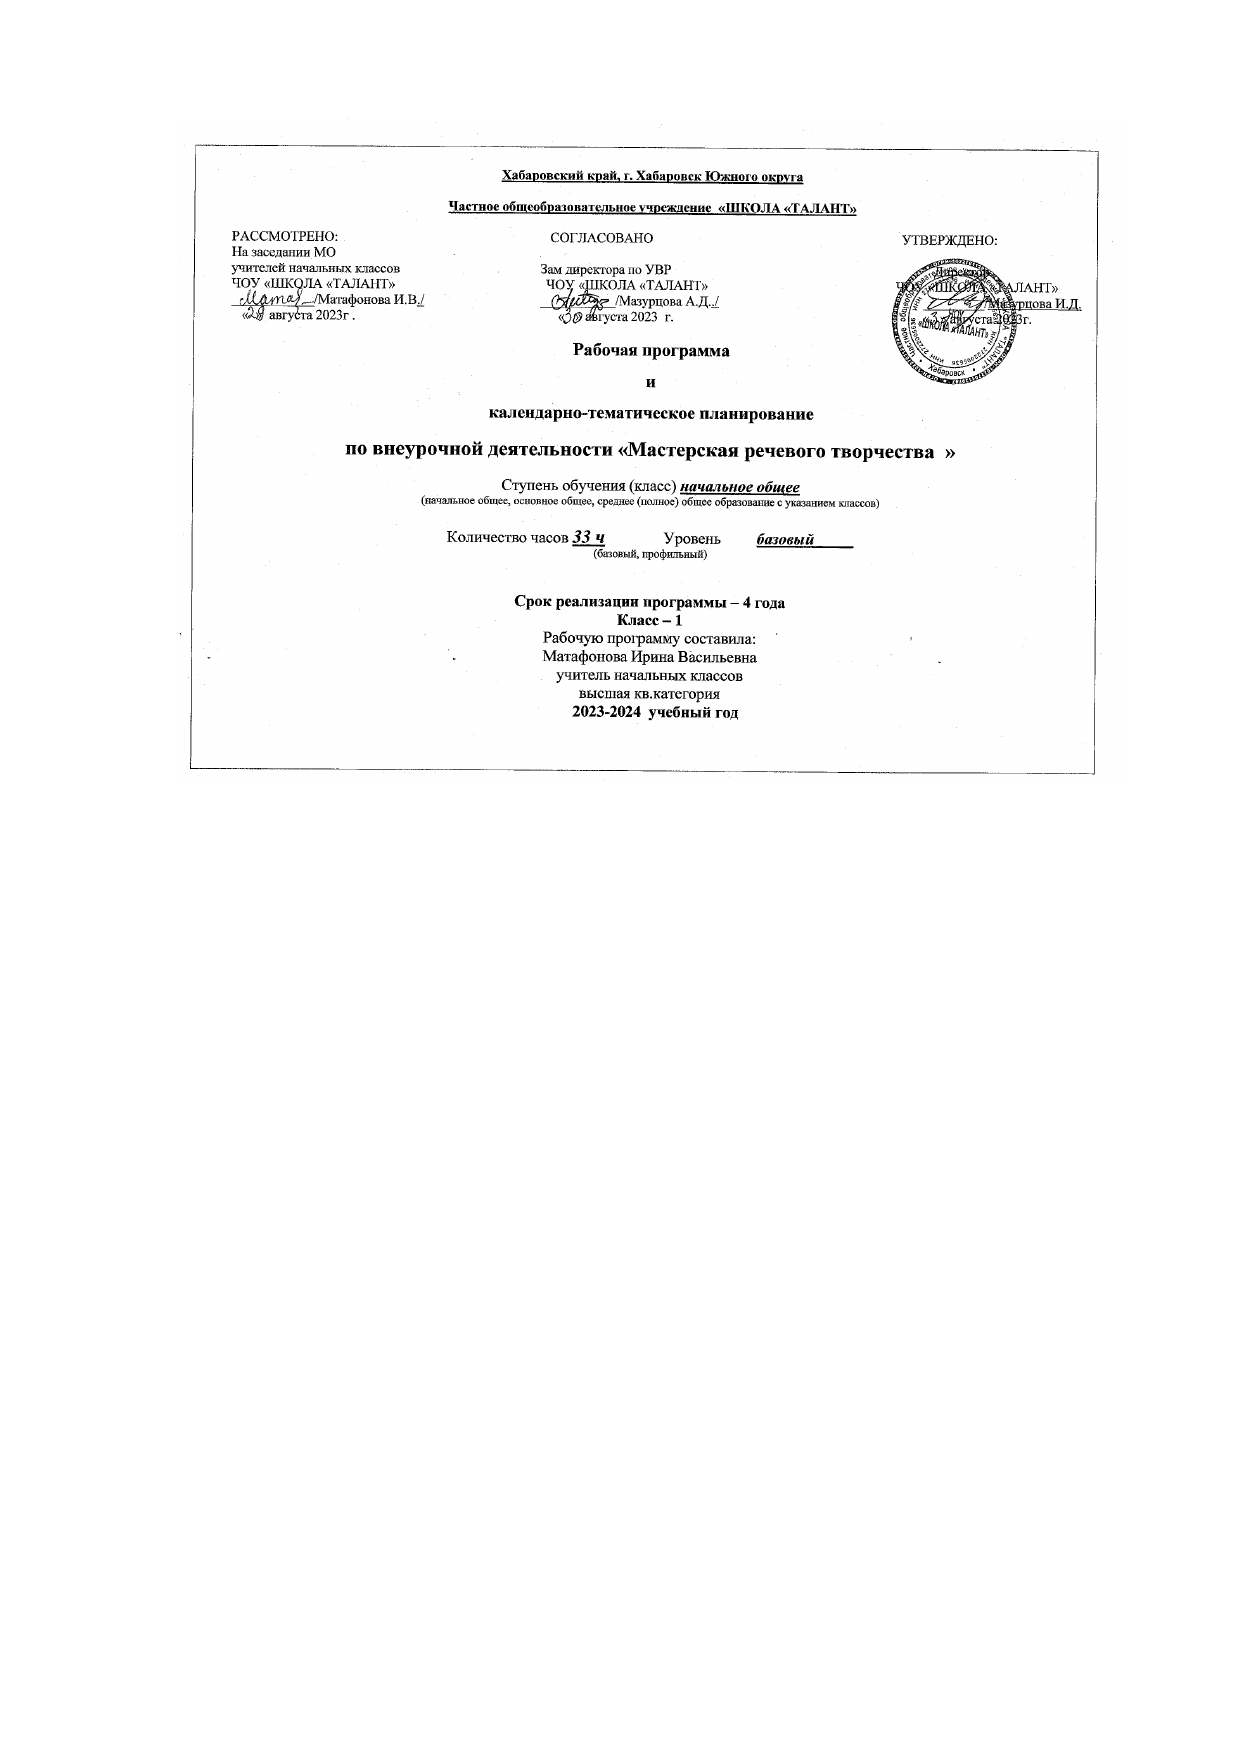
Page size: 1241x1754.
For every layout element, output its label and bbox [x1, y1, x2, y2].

picture [177, 118, 1123, 781]
